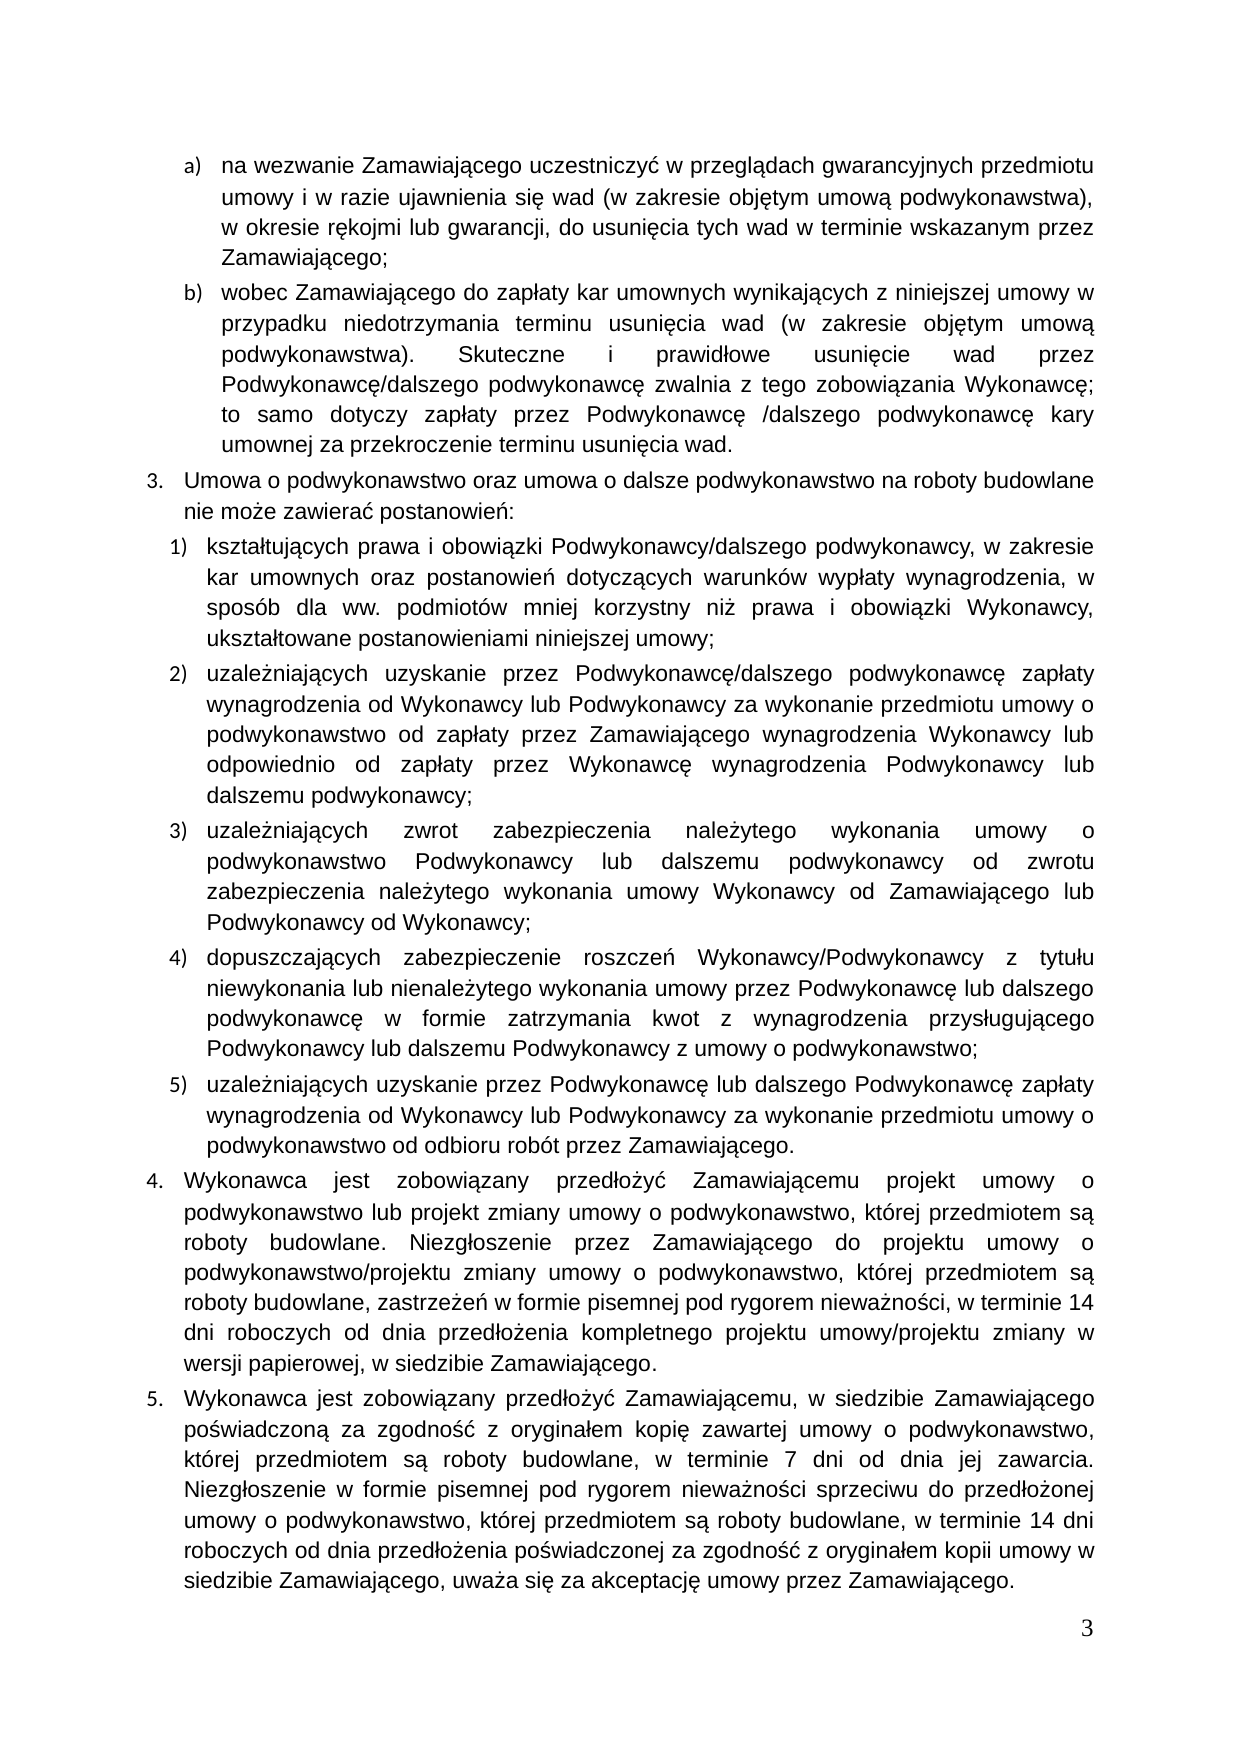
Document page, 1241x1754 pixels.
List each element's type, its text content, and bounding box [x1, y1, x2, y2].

list uzależniających uzyskanie przez Podwykonawcę lub dalszego Podwykonawcę zapłaty wynagrodzenia od Wykonawcy lub Podwykonawcy za wykonanie przedmiotu umowy o podwykonawstwo od odbioru robót przez Zamawiającego. [169, 1070, 1095, 1158]
list dopuszczających zabezpieczenie roszczeń Wykonawcy/Podwykonawcy z tytułu niewykonania lub nienależytego wykonania umowy przez Podwykonawcę lub dalszego podwykonawcę w formie zatrzymania kwot z wynagrodzenia przysługującego Podwykonawcy lub dalszemu Podwykonawcy z umowy o podwykonawstwo; [169, 943, 1095, 1062]
list na wezwanie Zamawiającego uczestniczyć w przeglądach gwarancyjnych przedmiotu umowy i w razie ujawnienia się wad (w zakresie objętym umową podwykonawstwa), w okresie rękojmi lub gwarancji, do usunięcia tych wad w terminie wskazanym przez Zamawiającego; [184, 152, 1095, 270]
list wobec Zamawiającego do zapłaty kar umownych wynikających z niniejszej umowy w przypadku niedotrzymania terminu usunięcia wad (w zakresie objętym umową podwykonawstwa). Skuteczne i prawidłowe usunięcie wad przez Podwykonawcę/dalszego podwykonawcę zwalnia z tego zobowiązania Wykonawcę; to samo dotyczy zapłaty przez Podwykonawcę /dalszego podwykonawcę kary umownej za przekroczenie terminu usunięcia wad. [184, 278, 1095, 458]
list uzależniających uzyskanie przez Podwykonawcę/dalszego podwykonawcę zapłaty wynagrodzenia od Wykonawcy lub Podwykonawcy za wykonanie przedmiotu umowy o podwykonawstwo od zapłaty przez Zamawiającego wynagrodzenia Wykonawcy lub odpowiednio od zapłaty przez Wykonawcę wynagrodzenia Podwykonawcy lub dalszemu podwykonawcy; [169, 659, 1095, 808]
list Umowa o podwykonawstwo oraz umowa o dalsze podwykonawstwo na roboty budowlane nie może zawierać postanowień: [146, 466, 1095, 524]
list Wykonawca jest zobowiązany przedłożyć Zamawiającemu, w siedzibie Zamawiającego poświadczoną za zgodność z oryginałem kopię zawartej umowy o podwykonawstwo, której przedmiotem są roboty budowlane, w terminie 7 dni od dnia jej zawarcia. Niezgłoszenie w formie pisemnej pod rygorem nieważności sprzeciwu do przedłożonej umowy o podwykonawstwo, której przedmiotem są roboty budowlane, w terminie 14 dni roboczych od dnia przedłożenia poświadczonej za zgodność z oryginałem kopii umowy w siedzibie Zamawiającego, uważa się za akceptację umowy przez Zamawiającego. [146, 1384, 1095, 1593]
list kształtujących prawa i obowiązki Podwykonawcy/dalszego podwykonawcy, w zakresie kar umownych oraz postanowień dotyczących warunków wypłaty wynagrodzenia, w sposób dla ww. podmiotów mniej korzystny niż prawa i obowiązki Wykonawcy, ukształtowane postanowieniami niniejszej umowy; [169, 532, 1095, 651]
list Wykonawca jest zobowiązany przedłożyć Zamawiającemu projekt umowy o podwykonawstwo lub projekt zmiany umowy o podwykonawstwo, której przedmiotem są roboty budowlane. Niezgłoszenie przez Zamawiającego do projektu umowy o podwykonawstwo/projektu zmiany umowy o podwykonawstwo, której przedmiotem są roboty budowlane, zastrzeżeń w formie pisemnej pod rygorem nieważności, w terminie 14 dni roboczych od dnia przedłożenia kompletnego projektu umowy/projektu zmiany w wersji papierowej, w siedzibie Zamawiającego. [146, 1167, 1095, 1376]
list uzależniających zwrot zabezpieczenia należytego wykonania umowy o podwykonawstwo Podwykonawcy lub dalszemu podwykonawcy od zwrotu zabezpieczenia należytego wykonania umowy Wykonawcy od Zamawiającego lub Podwykonawcy od Wykonawcy; [169, 816, 1095, 935]
